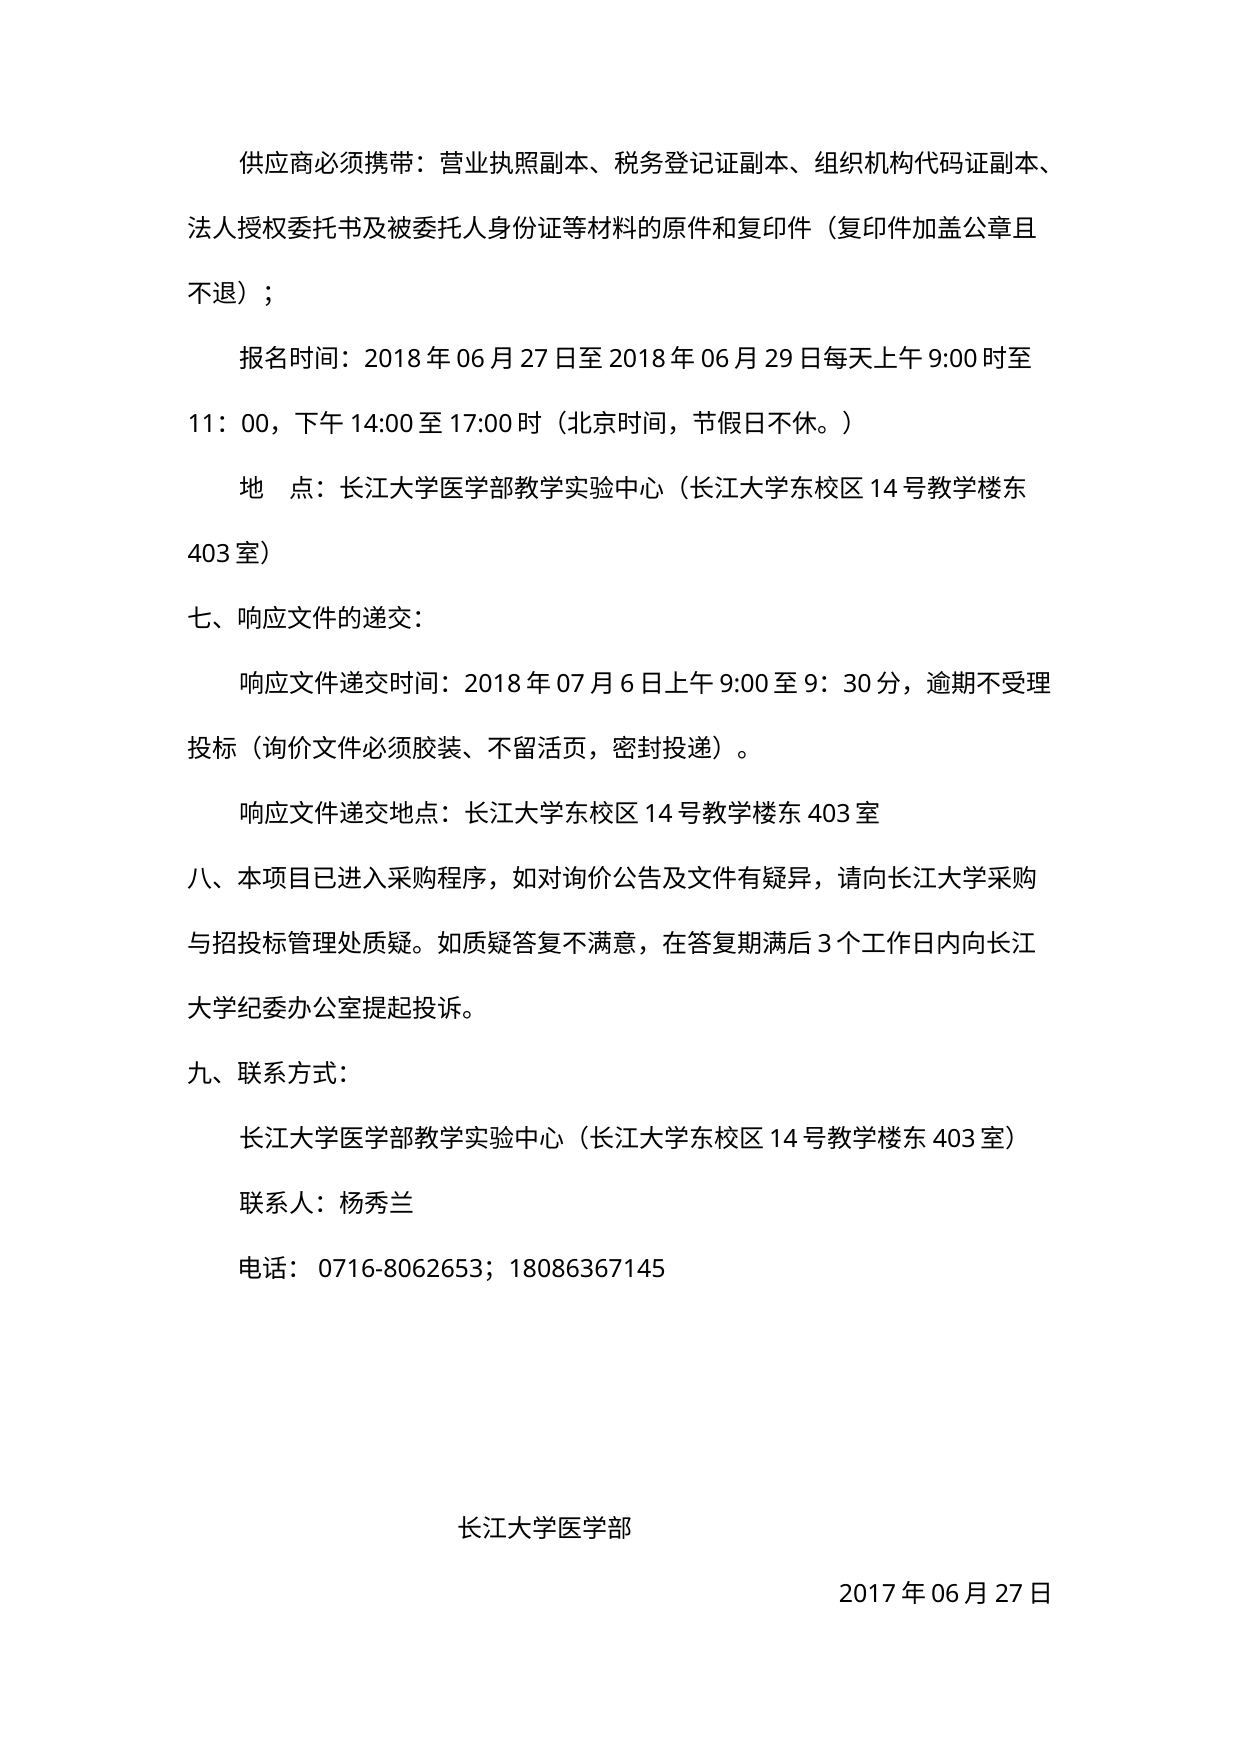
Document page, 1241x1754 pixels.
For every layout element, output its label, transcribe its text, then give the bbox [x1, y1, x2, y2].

text 响应文件递交地点：长江大学东校区14号教学楼东403室 [187, 779, 1053, 844]
text 供应商必须携带：营业执照副本、税务登记证副本、组织机构代码证副本、法人授权委托书及被委托人身份证等材料的原件和复印件（复印件加盖公章且不退）； [187, 129, 1053, 324]
text 八、本项目已进入采购程序，如对询价公告及文件有疑异，请向长江大学采购与招投标管理处质疑。如质疑答复不满意，在答复期满后3个工作日内向长江大学纪委办公室提起投诉。 [187, 844, 1053, 1039]
text 报名时间：2018年06月27日至2018年06月29日每天上午9:00时至11：00，下午14:00至17:00时（北京时间，节假日不休。） [187, 324, 1053, 454]
text 2017年06月27日 [187, 1559, 1053, 1624]
text 地 点：长江大学医学部教学实验中心（长江大学东校区14号教学楼东403室） [187, 454, 1053, 584]
text 电话： 0716-8062653；18086367145 [187, 1234, 1053, 1299]
text 长江大学医学部 [187, 1494, 1053, 1559]
text 九、联系方式： [187, 1039, 1053, 1104]
text 联系人：杨秀兰 [187, 1169, 1053, 1234]
text 长江大学医学部教学实验中心（长江大学东校区14号教学楼东403室） [187, 1104, 1053, 1169]
text 响应文件递交时间：2018年07月6日上午9:00至9：30分，逾期不受理投标（询价文件必须胶装、不留活页，密封投递）。 [187, 649, 1053, 779]
text 七、响应文件的递交： [187, 584, 1053, 649]
